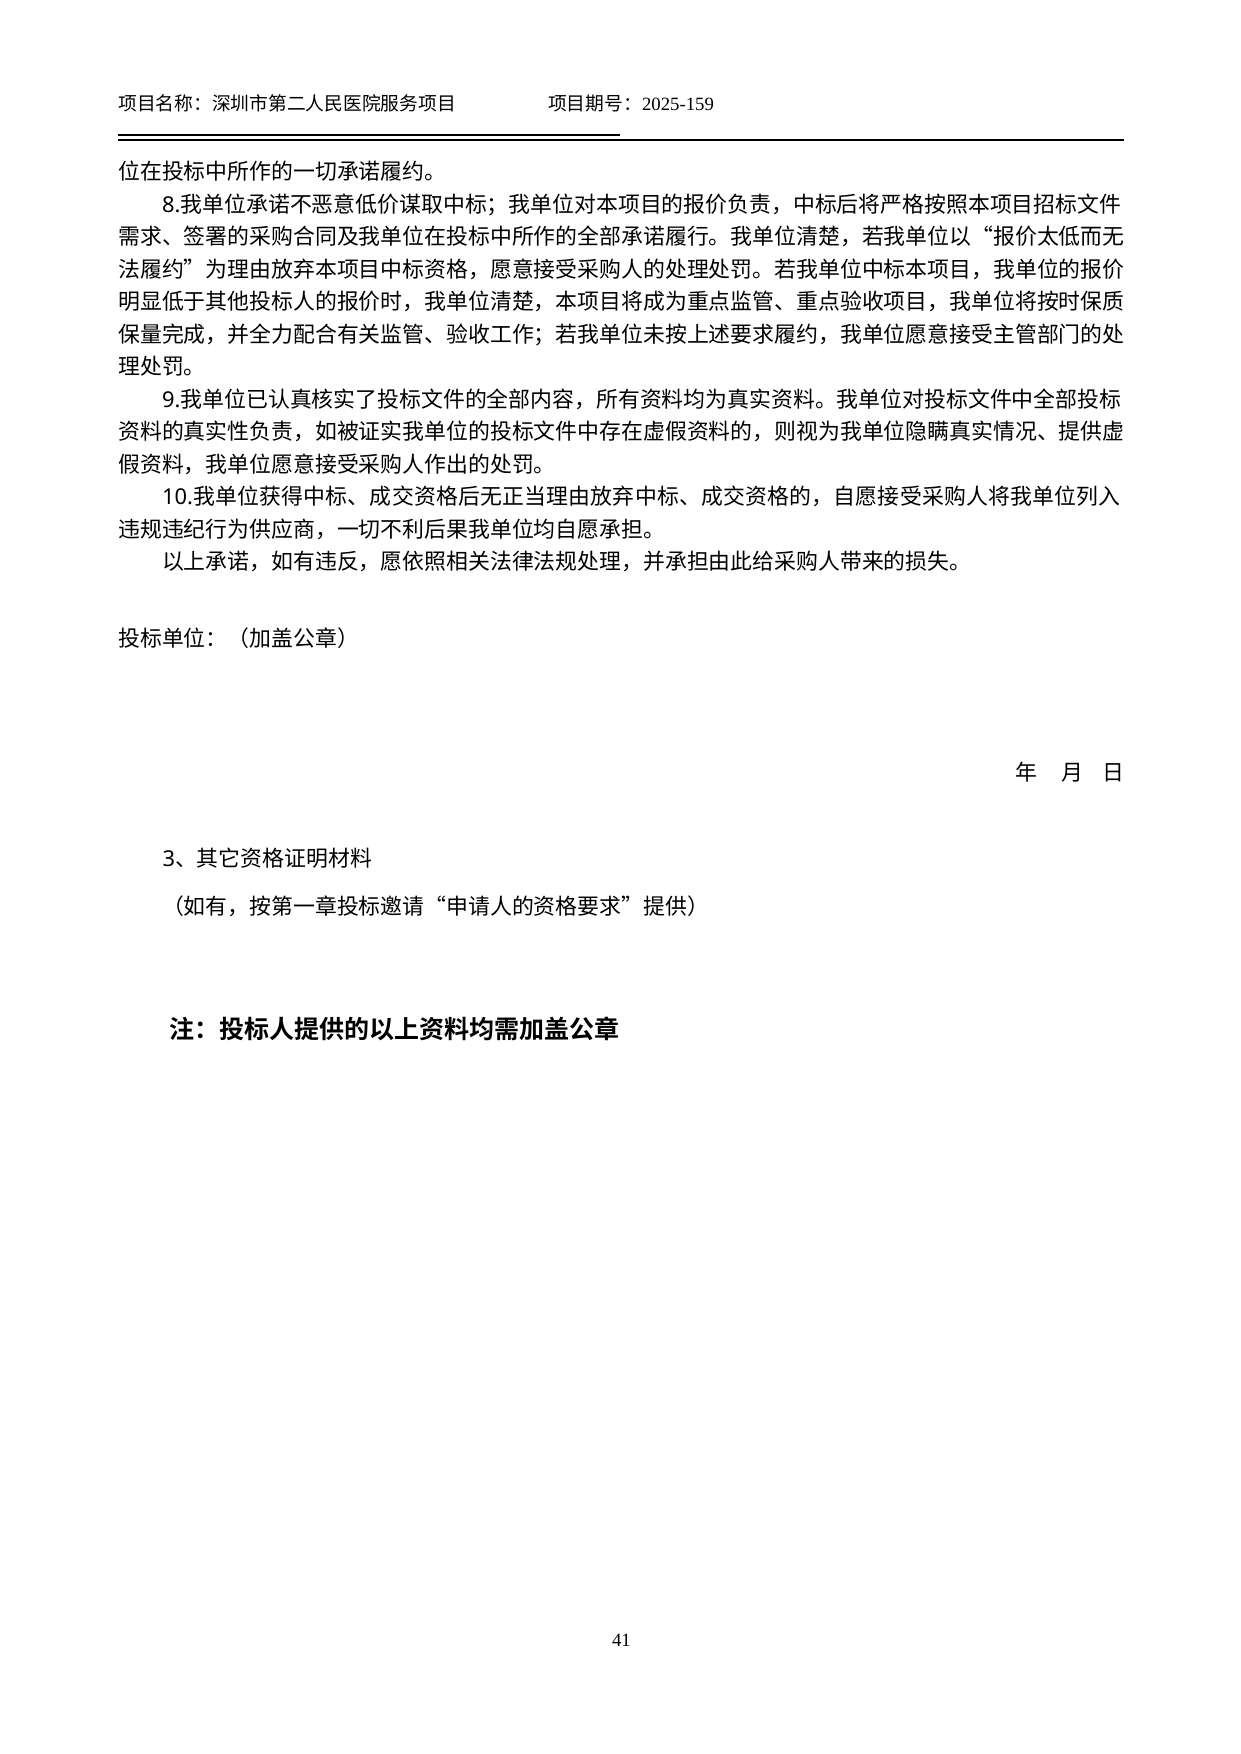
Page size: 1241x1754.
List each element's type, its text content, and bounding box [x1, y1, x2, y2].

text 年 月 日 [118, 755, 1124, 787]
text 3、其它资格证明材料 [118, 841, 1124, 872]
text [118, 154, 1124, 186]
text 投标单位：（加盖公章） [118, 621, 1124, 653]
text （如有，按第一章投标邀请“申请人的资格要求”提供） [118, 888, 1124, 921]
text 8.我单位承诺不恶意低价谋取中标；我单位对本项目的报价负责，中标后将严格按照本项目招标文件需求、签署的采购合同及我单位在投标中所作的全部承诺履行。我单位清楚，若我单位以“报价太低而无法履约”为理由放弃本项目中标资格，愿意接受采购人的处理处罚。若我单位中标本项目，我单位的报价明显低于其他投标人的报价时，我单位清楚，本项目将成为重点监管、重点验收项目，我单位将按时保质保量完成，并全力配合有关监管、验收工作；若我单位未按上述要求履约，我单位愿意接受主管部门的处理处罚。 [118, 186, 1124, 381]
text 注：投标人提供的以上资料均需加盖公章 [118, 1009, 1124, 1046]
text 以上承诺，如有违反，愿依照相关法律法规处理，并承担由此给采购人带来的损失。 [118, 544, 1124, 576]
text 9.我单位已认真核实了投标文件的全部内容，所有资料均为真实资料。我单位对投标文件中全部投标资料的真实性负责，如被证实我单位的投标文件中存在虚假资料的，则视为我单位隐瞒真实情况、提供虚假资料，我单位愿意接受采购人作出的处罚。 [118, 381, 1124, 479]
text 10.我单位获得中标、成交资格后无正当理由放弃中标、成交资格的，自愿接受采购人将我单位列入违规违纪行为供应商，一切不利后果我单位均自愿承担。 [118, 479, 1124, 544]
